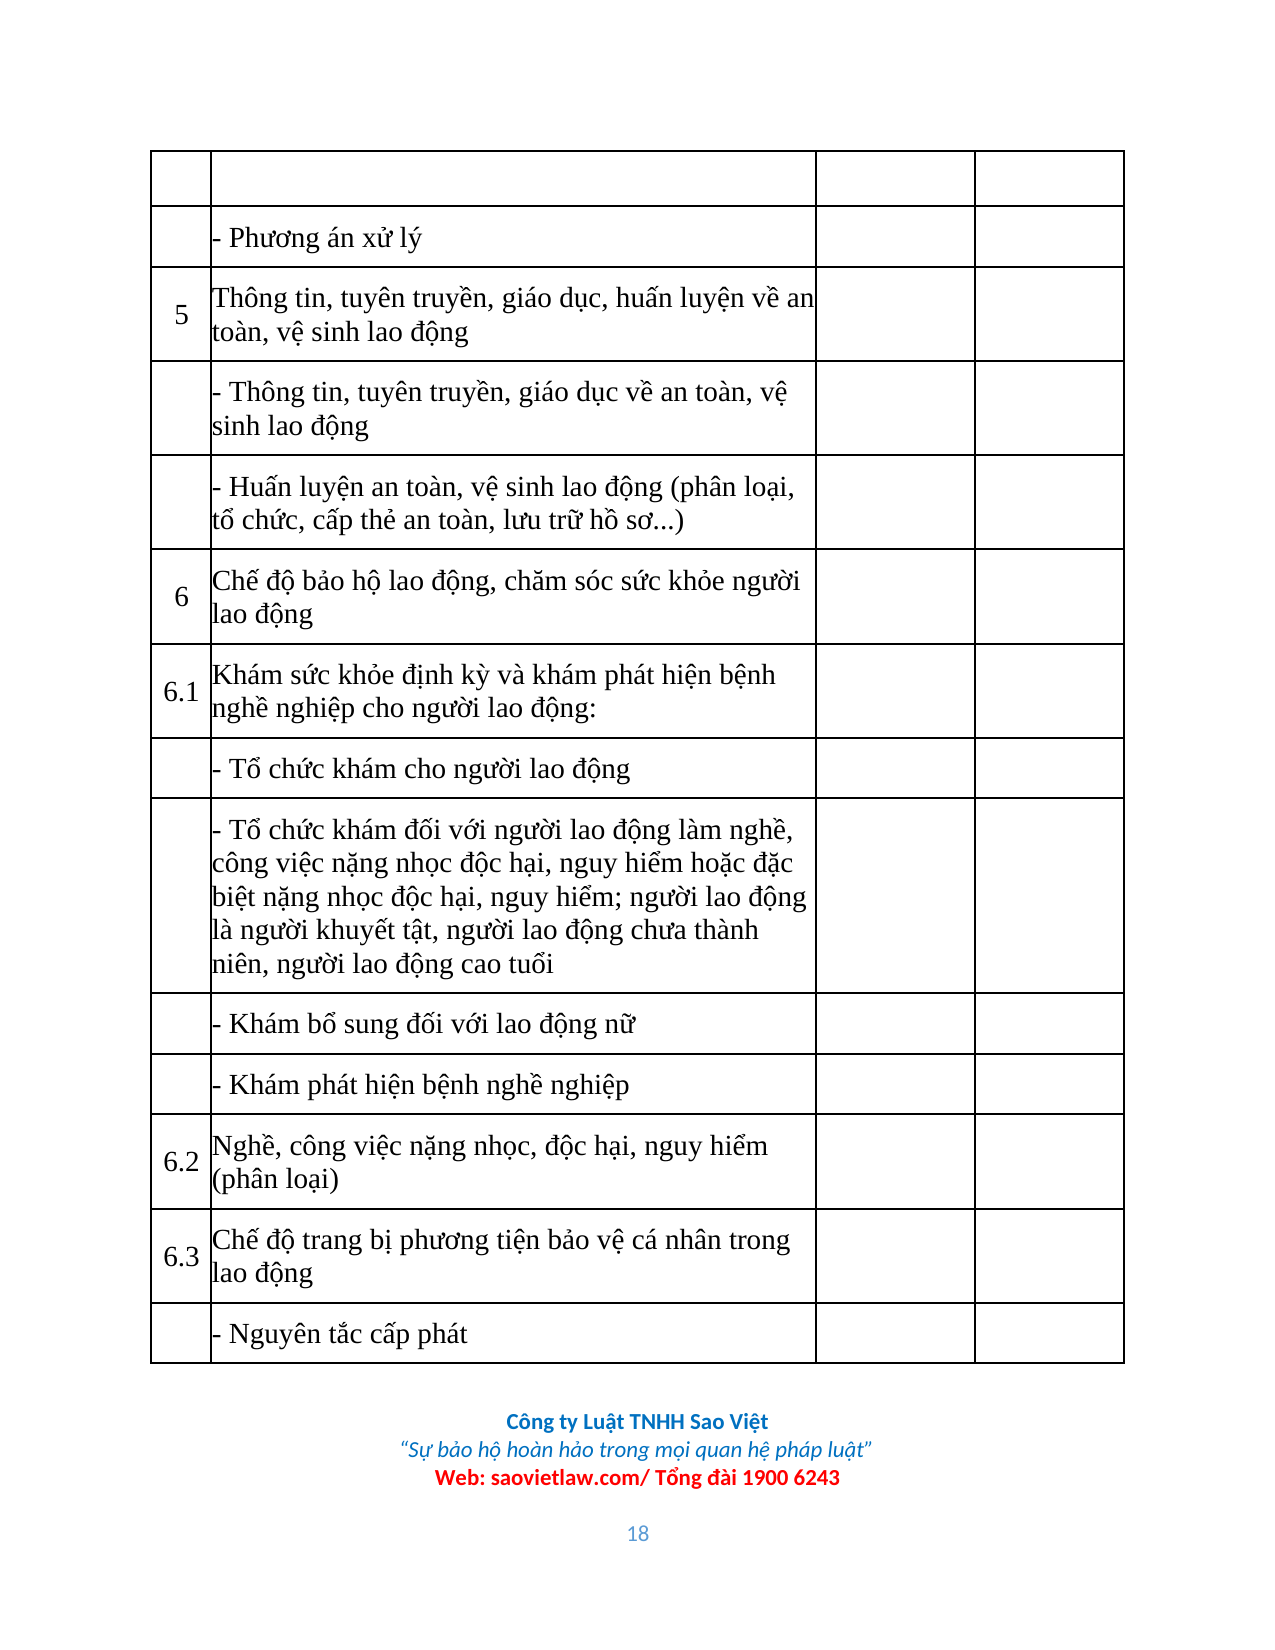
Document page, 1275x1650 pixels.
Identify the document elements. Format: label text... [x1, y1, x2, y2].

table_cell [152, 1055, 210, 1113]
table_cell [976, 994, 1123, 1053]
table_cell [976, 207, 1123, 266]
table_cell [152, 1304, 210, 1362]
table_cell [976, 152, 1123, 205]
table_cell 6.3 [152, 1210, 210, 1302]
table_cell [817, 550, 974, 642]
table_cell [976, 1210, 1123, 1302]
table_cell [976, 1304, 1123, 1362]
table_cell Chế độ bảo hộ lao động, chăm sóc sức khỏe người lao động [212, 550, 815, 642]
table_cell [976, 739, 1123, 797]
table_cell [817, 268, 974, 360]
table_cell [817, 1210, 974, 1302]
table_cell [976, 550, 1123, 642]
table_cell [152, 152, 210, 205]
table_cell [817, 207, 974, 266]
table_cell 6.2 [152, 1115, 210, 1207]
table_cell [817, 1115, 974, 1207]
table_cell [976, 645, 1123, 737]
table_cell Khám sức khỏe định kỳ và khám phát hiện bệnh nghề nghiệp cho người lao động: [212, 645, 815, 737]
table_cell [152, 456, 210, 548]
table_cell [817, 1055, 974, 1113]
table_cell [976, 1055, 1123, 1113]
table_cell [152, 994, 210, 1053]
table_cell [817, 645, 974, 737]
table_cell - Phương án xử lý [212, 207, 815, 266]
table_cell [976, 362, 1123, 454]
table_cell [817, 994, 974, 1053]
table_cell [817, 456, 974, 548]
table_cell - Huấn luyện an toàn, vệ sinh lao động (phân loại, tổ chức, cấp thẻ an toàn, lưu trữ hồ sơ...) [212, 456, 815, 548]
table_cell Chế độ trang bị phương tiện bảo vệ cá nhân trong lao động [212, 1210, 815, 1302]
table_cell [976, 268, 1123, 360]
table_cell [152, 362, 210, 454]
table_cell - Thông tin, tuyên truyền, giáo dục về an toàn, vệ sinh lao động [212, 362, 815, 454]
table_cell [212, 152, 815, 205]
table_cell [817, 799, 974, 992]
table_cell [817, 739, 974, 797]
table_cell Thông tin, tuyên truyền, giáo dục, huấn luyện về an toàn, vệ sinh lao động [212, 268, 815, 360]
table_cell [817, 362, 974, 454]
table_cell [152, 739, 210, 797]
table_cell - Khám phát hiện bệnh nghề nghiệp [212, 1055, 815, 1113]
table_cell [976, 799, 1123, 992]
table_cell [976, 1115, 1123, 1207]
table_cell - Khám bổ sung đối với lao động nữ [212, 994, 815, 1053]
table_cell Nghề, công việc nặng nhọc, độc hại, nguy hiểm (phân loại) [212, 1115, 815, 1207]
table_cell [817, 152, 974, 205]
table_cell [152, 799, 210, 992]
table_cell 5 [152, 268, 210, 360]
table_cell [976, 456, 1123, 548]
table_cell 6.1 [152, 645, 210, 737]
table_cell - Nguyên tắc cấp phát [212, 1304, 815, 1362]
table_cell [152, 207, 210, 266]
table_cell 6 [152, 550, 210, 642]
table_cell [817, 1304, 974, 1362]
table_cell - Tổ chức khám cho người lao động [212, 739, 815, 797]
table_cell - Tổ chức khám đối với người lao động làm nghề, công việc nặng nhọc độc hại, nguy hiểm hoặc đặc biệt nặng nhọc độc hại, nguy hiểm; người lao động là người khuyết tật, người lao động chưa thành niên, người lao động cao tuổi [212, 799, 815, 992]
